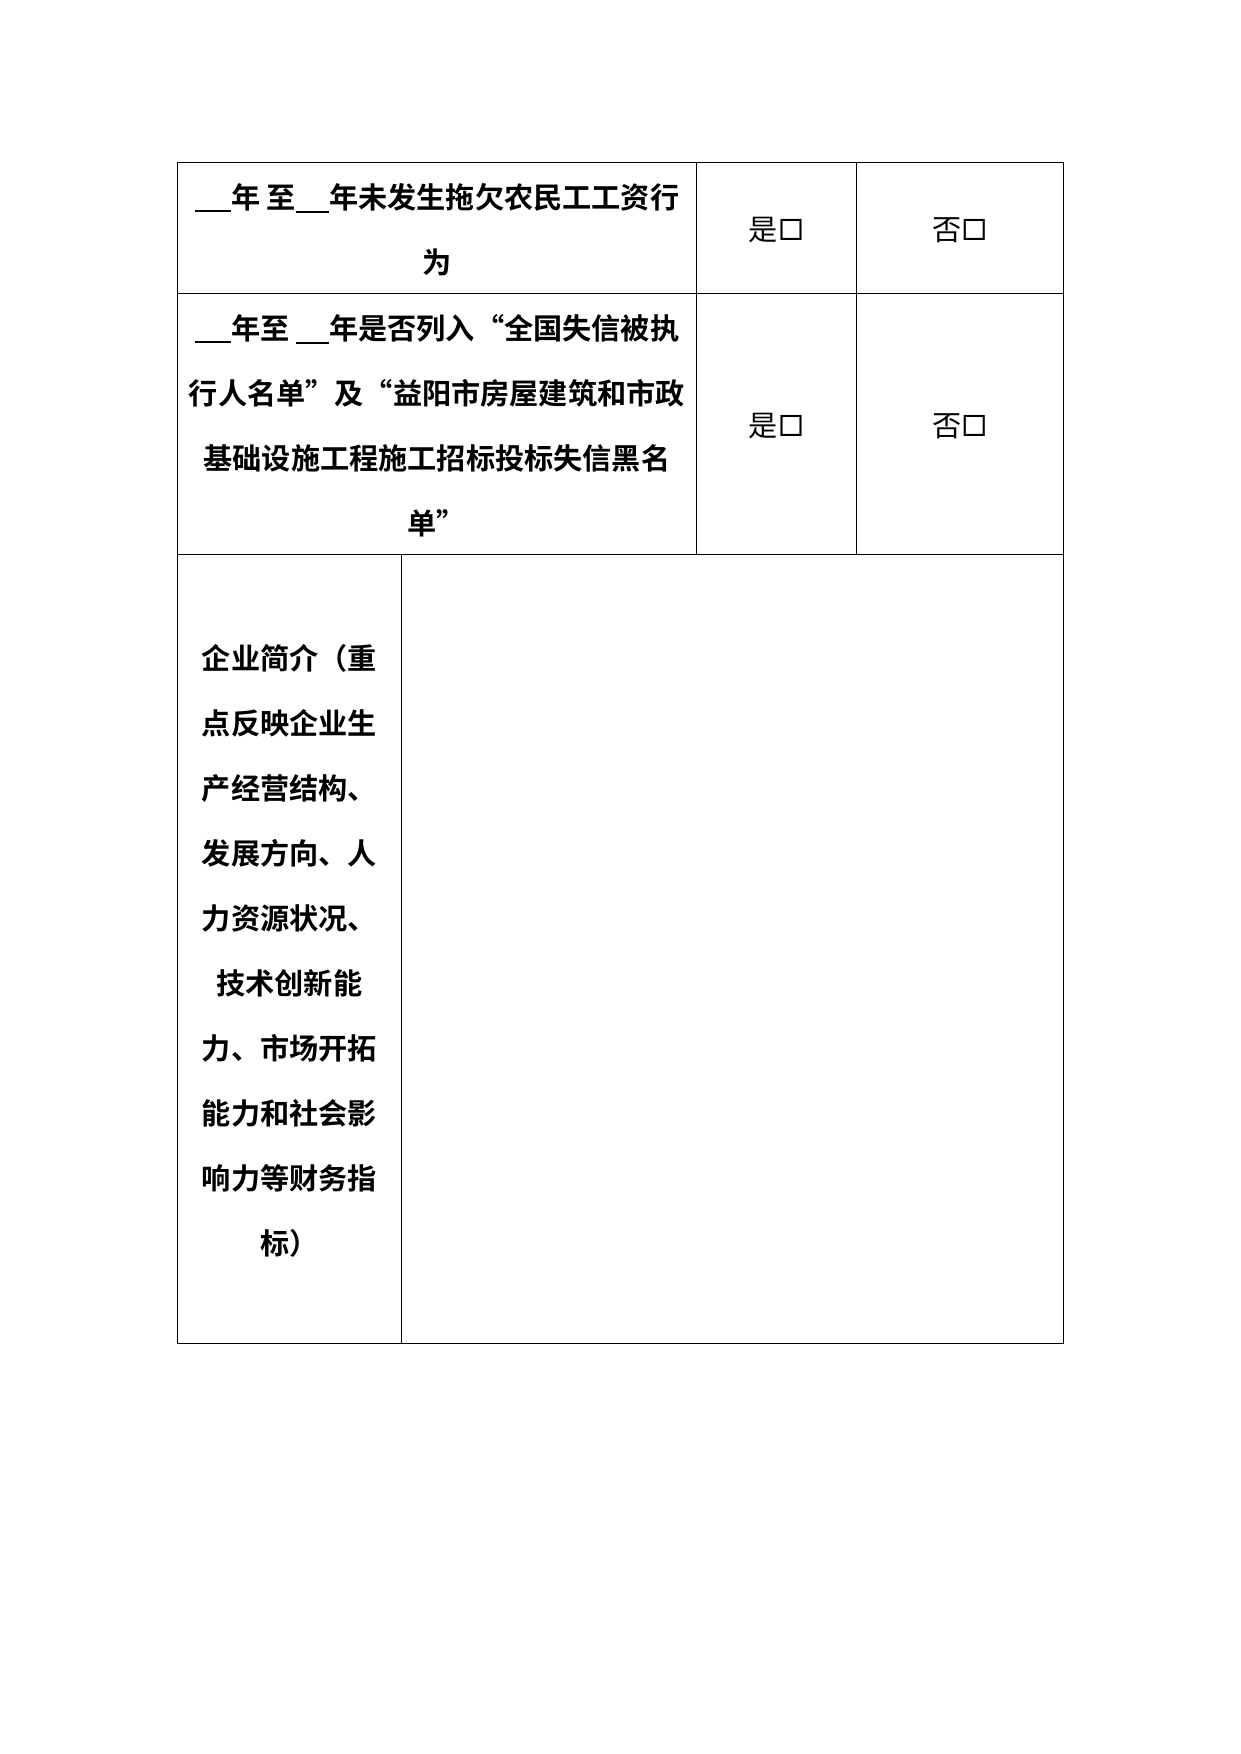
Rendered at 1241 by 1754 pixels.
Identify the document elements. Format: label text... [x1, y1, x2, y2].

table_cell [402, 555, 1063, 1343]
table_cell 年 至 年未发生拖欠农民工工资行为 [178, 163, 696, 293]
table_cell 否 [857, 163, 1063, 293]
table_cell 企业简介（重点反映企业生产经营结构、发展方向、人力资源状况、技术创新能力、市场开拓能力和社会影响力等财务指标） [178, 555, 401, 1343]
table_cell 是 [697, 294, 856, 554]
table_cell 年至 年是否列入“全国失信被执行人名单”及“益阳市房屋建筑和市政基础设施工程施工招标投标失信黑名单” [178, 294, 696, 554]
table_cell 是 [697, 163, 856, 293]
table_cell 否 [857, 294, 1063, 554]
